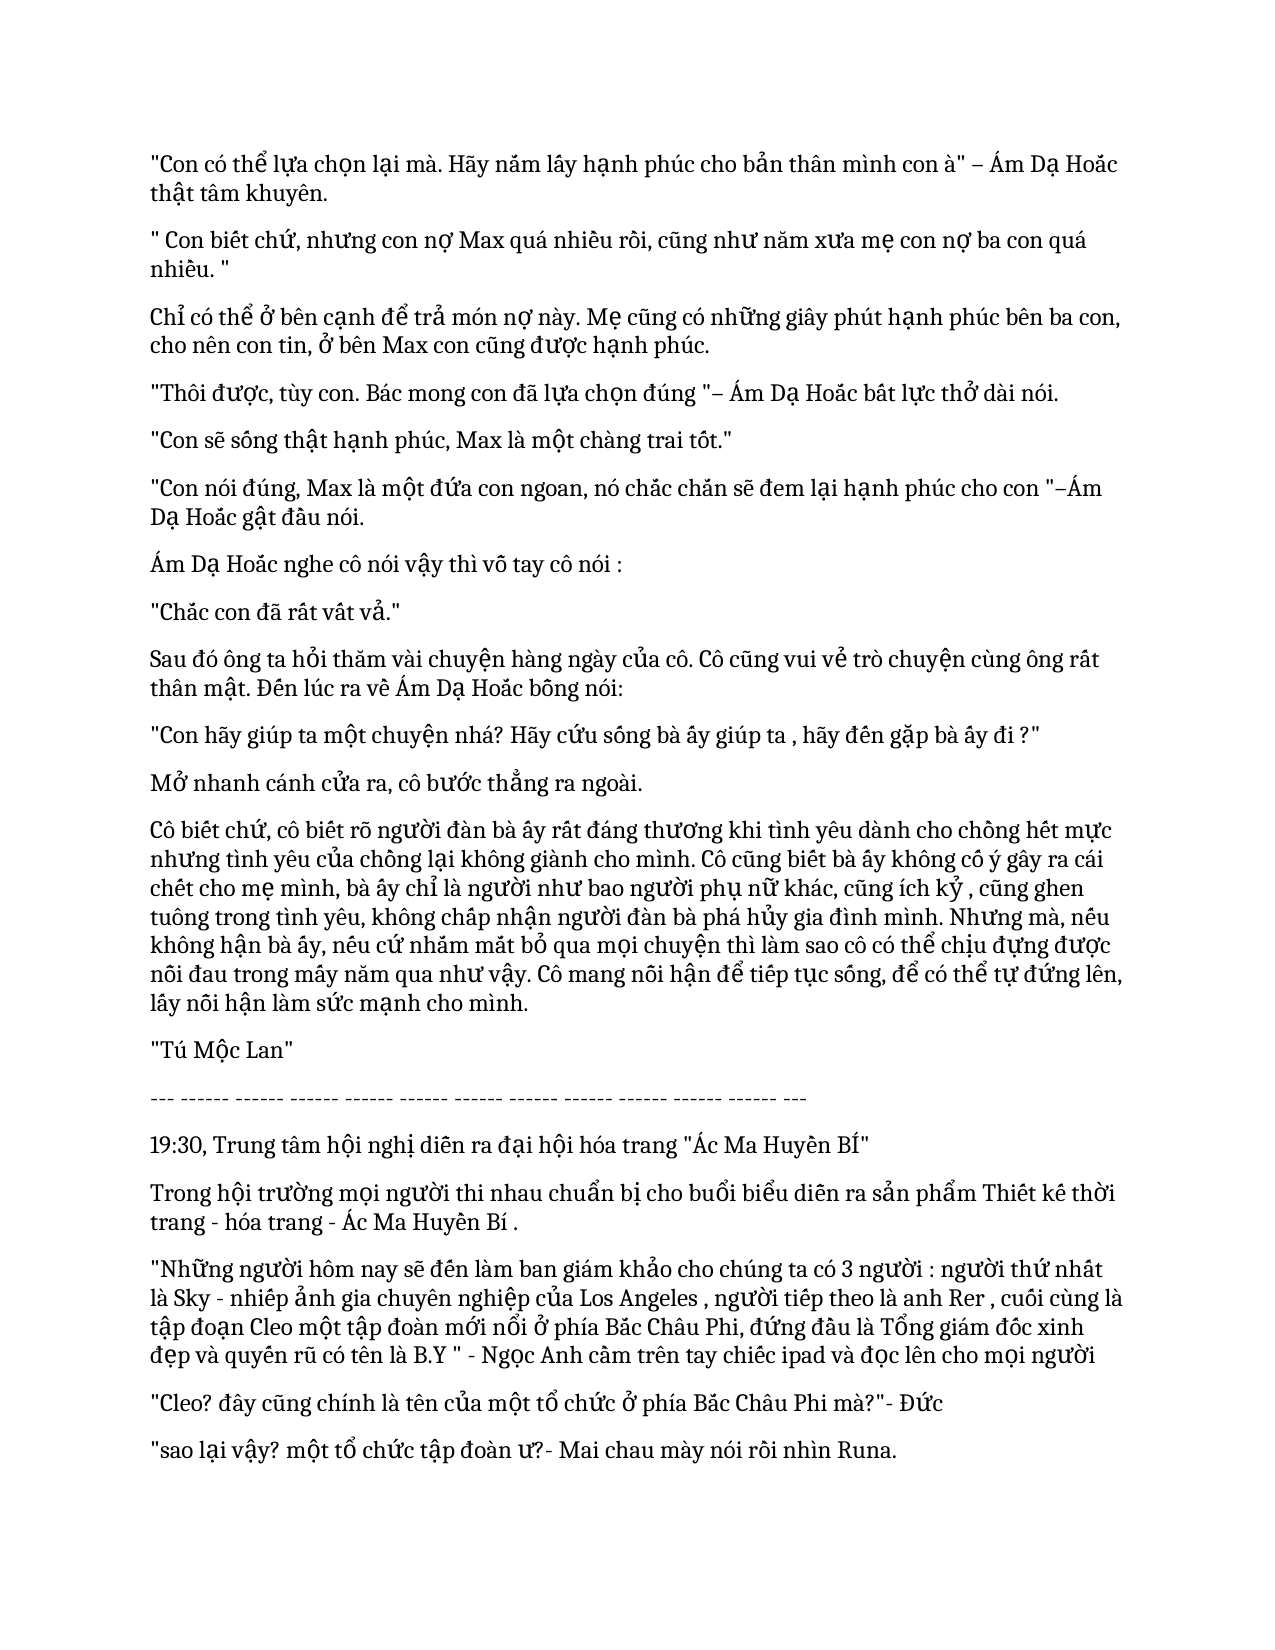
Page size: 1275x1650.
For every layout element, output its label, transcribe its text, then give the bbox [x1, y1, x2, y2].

text "Con nói đúng, Max là một đứa con ngoan, nó chắc chắn sẽ đem lại hạnh phúc cho con "–Ám Dạ Hoắc gật đầu nói. [150, 474, 1125, 531]
text "Những người hôm nay sẽ đến làm ban giám khảo cho chúng ta có 3 người : người thứ nhất là Sky - nhiếp ảnh gia chuyên nghiệp của Los Angeles , người tiếp theo là anh Rer , cuối cùng là tập đoạn Cleo một tập đoàn mới nổi ở phía Bắc Châu Phi, đứng đầu là Tổng giám đốc xinh đẹp và quyến rũ có tên là B.Y " - Ngọc Anh cầm trên tay chiếc ipad và đọc lên cho mọi người [150, 1255, 1125, 1370]
text "Thôi được, tùy con. Bác mong con đã lựa chọn đúng "– Ám Dạ Hoắc bất lực thở dài nói. [150, 379, 1125, 407]
text "sao lại vậy? một tổ chức tập đoàn ư?- Mai chau mày nói rồi nhìn Runa. [150, 1436, 1125, 1465]
text 19:30, Trung tâm hội nghị diễn ra đại hội hóa trang "Ác Ma Huyền BÍ" [150, 1131, 1125, 1160]
text " Con biết chứ, nhưng con nợ Max quá nhiều rồi, cũng như năm xưa mẹ con nợ ba con quá nhiều. " [150, 226, 1125, 284]
text "Con có thể lựa chọn lại mà. Hãy nắm lấy hạnh phúc cho bản thân mình con à" – Ám Dạ Hoắc thật tâm khuyên. [150, 150, 1125, 207]
text "Tú Mộc Lan" [150, 1036, 1125, 1065]
text Cô biết chứ, cô biết rõ người đàn bà ấy rất đáng thương khi tình yêu dành cho chồng hết mực nhưng tình yêu của chồng lại không giành cho mình. Cô cũng biết bà ấy không cố ý gây ra cái chết cho mẹ mình, bà ấy chỉ là người như bao người phụ nữ khác, cũng ích kỷ , cũng ghen tuông trong tình yêu, không chấp nhận người đàn bà phá hủy gia đình mình. Nhưng mà, nếu không hận bà ấy, nếu cứ nhắm mắt bỏ qua mọi chuyện thì làm sao cô có thể chịu đựng được nỗi đau trong mấy năm qua như vậy. Cô mang nỗi hận để tiếp tục sống, để có thể tự đứng lên, lấy nỗi hận làm sức mạnh cho mình. [150, 816, 1125, 1017]
text "Chắc con đã rất vất vả." [150, 597, 1125, 626]
text Sau đó ông ta hỏi thăm vài chuyện hàng ngày của cô. Cô cũng vui vẻ trò chuyện cùng ông rất thân mật. Đến lúc ra về Ám Dạ Hoắc bỗng nói: [150, 645, 1125, 702]
text Trong hội trường mọi người thi nhau chuẩn bị cho buổi biểu diễn ra sản phẩm Thiết kế thời trang - hóa trang - Ác Ma Huyền Bí . [150, 1179, 1125, 1236]
text Ám Dạ Hoắc nghe cô nói vậy thì vỗ tay cô nói : [150, 550, 1125, 579]
text Mở nhanh cánh cửa ra, cô bước thẳng ra ngoài. [150, 769, 1125, 797]
text --- ------ ------ ------ ------ ------ ------ ------ ------ ------ ------ ------ --- [150, 1084, 1125, 1112]
text "Con sẽ sống thật hạnh phúc, Max là một chàng trai tốt." [150, 426, 1125, 455]
text "Cleo? đây cũng chính là tên của một tổ chức ở phía Bắc Châu Phi mà?"- Đức [150, 1389, 1125, 1417]
text Chỉ có thể ở bên cạnh để trả món nợ này. Mẹ cũng có những giây phút hạnh phúc bên ba con, cho nên con tin, ở bên Max con cũng được hạnh phúc. [150, 302, 1125, 360]
text "Con hãy giúp ta một chuyện nhá? Hãy cứu sống bà ấy giúp ta , hãy đến gặp bà ấy đi ?" [150, 721, 1125, 750]
